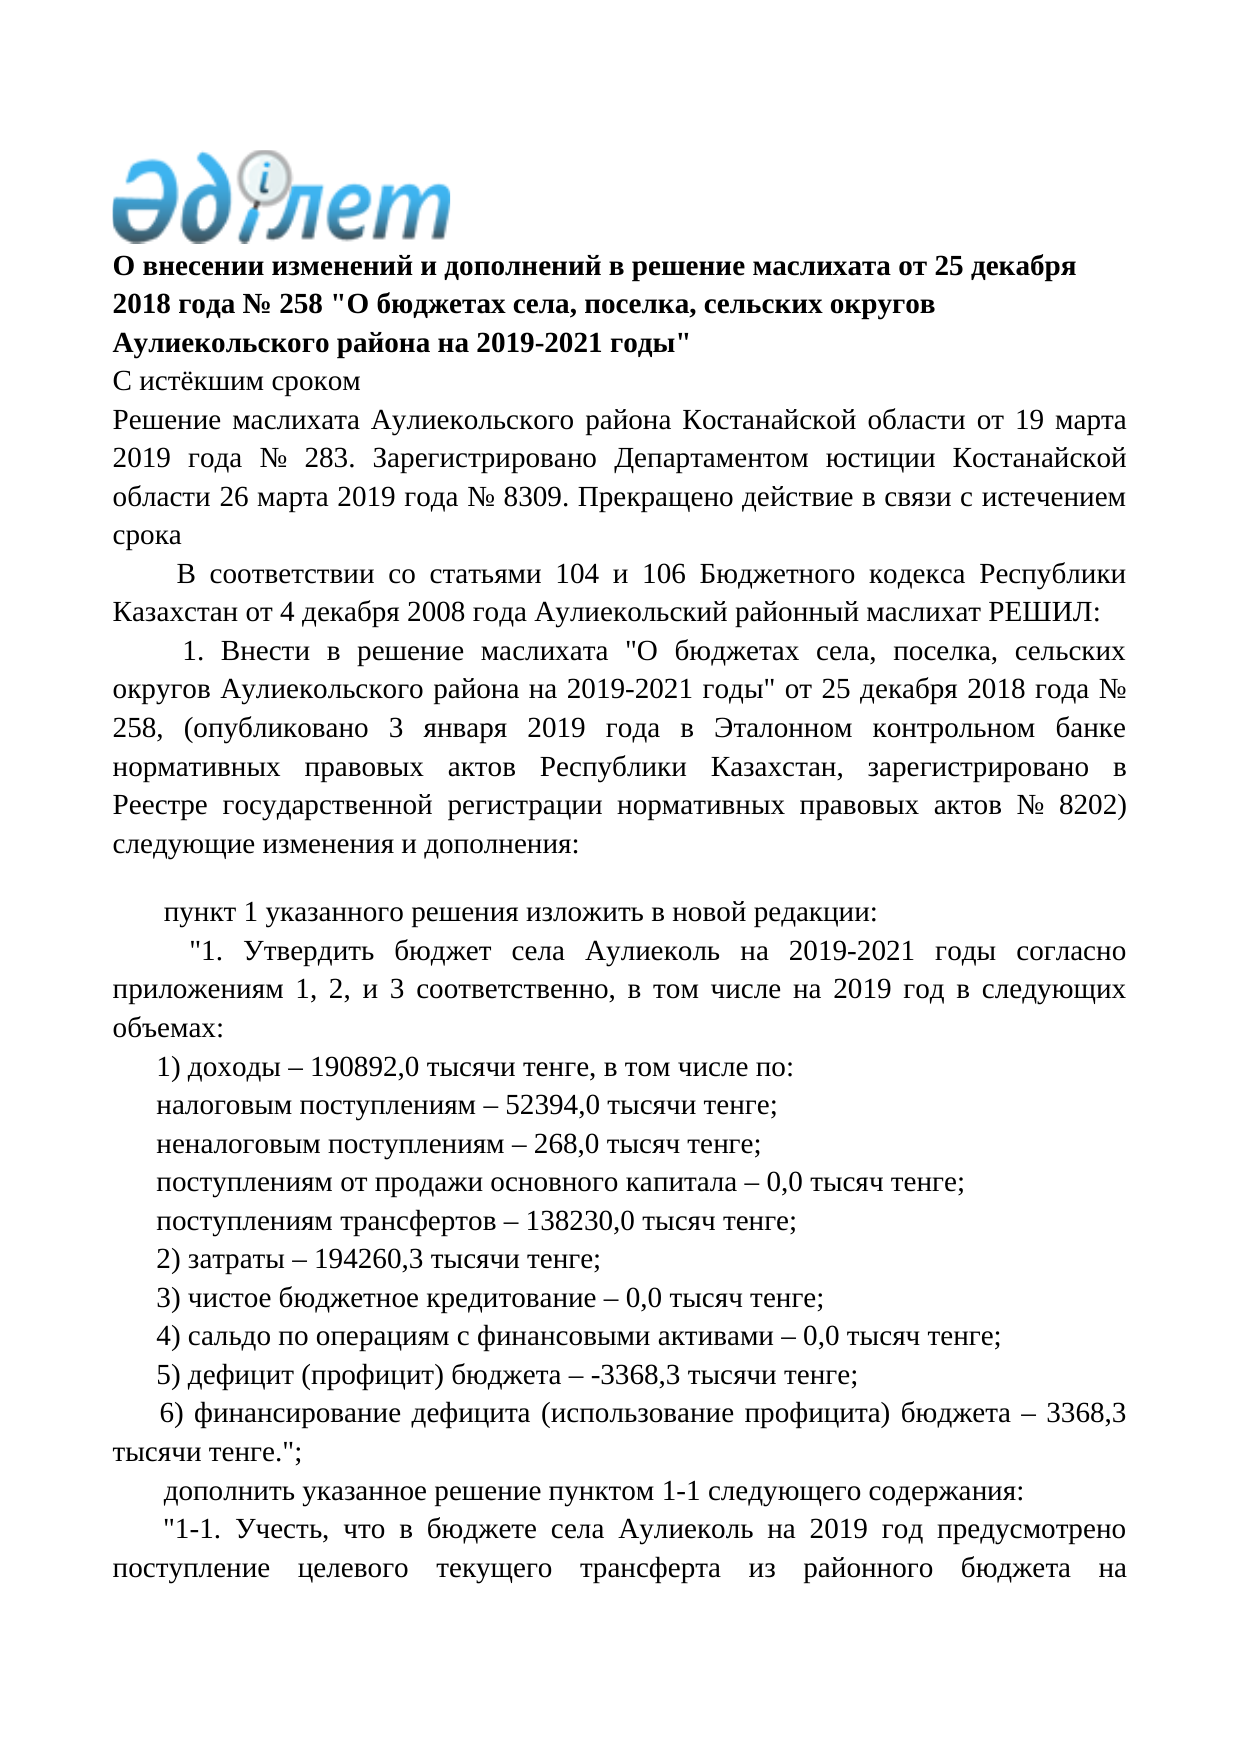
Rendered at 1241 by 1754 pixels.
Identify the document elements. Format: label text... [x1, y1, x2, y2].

text поступлениям от продажи основного капитала – 0,0 тысяч тенге; [112, 1164, 1128, 1198]
text В соответствии со статьями 104 и 106 Бюджетного кодекса Республики Казахстан от 4 декабря 2008 года Аулиекольский районный маслихат РЕШИЛ: [112, 556, 1128, 628]
text 5) дефицит (профицит) бюджета – -3368,3 тысячи тенге; [112, 1357, 1128, 1391]
text 6) финансирование дефицита (использование профицита) бюджета – 3368,3 тысячи тенге."; [112, 1396, 1128, 1468]
text 3) чистое бюджетное кредитование – 0,0 тысяч тенге; [112, 1280, 1128, 1313]
text 1) доходы – 190892,0 тысячи тенге, в том числе по: [112, 1049, 1128, 1082]
text неналоговым поступлениям – 268,0 тысяч тенге; [112, 1126, 1128, 1159]
text 1. Внести в решение маслихата "О бюджетах села, поселка, сельских округов Аулиекольского района на 2019-2021 годы" от 25 декабря 2018 года № 258, (опубликовано 3 января 2019 года в Эталонном контрольном банке нормативных правовых актов Республики Казахстан, зарегистрировано в Реестре государственной регистрации нормативных правовых актов № 8202) следующие изменения и дополнения: [112, 633, 1128, 859]
text пункт 1 указанного решения изложить в новой редакции: [112, 894, 1128, 928]
text О внесении изменений и дополнений в решение маслихата от 25 декабря 2018 года № 258 "О бюджетах села, поселка, сельских округов Аулиекольского района на 2019-2021 годы" [112, 248, 1128, 358]
text Решение маслихата Аулиекольского района Костанайской области от 19 марта 2019 года № 283. Зарегистрировано Департаментом юстиции Костанайской области 26 марта 2019 года № 8309. Прекращено действие в связи с истечением срока [112, 402, 1128, 551]
text поступлениям трансфертов – 138230,0 тысяч тенге; [112, 1203, 1128, 1236]
text налоговым поступлениям – 52394,0 тысячи тенге; [112, 1087, 1128, 1121]
text 4) сальдо по операциям с финансовыми активами – 0,0 тысяч тенге; [112, 1318, 1128, 1352]
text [112, 1511, 1128, 1583]
text дополнить указанное решение пунктом 1-1 следующего содержания: [112, 1473, 1128, 1506]
picture [112, 150, 451, 244]
text "1. Утвердить бюджет села Аулиеколь на 2019-2021 годы согласно приложениям 1, 2, и 3 соответственно, в том числе на 2019 год в следующих объемах: [112, 933, 1128, 1044]
text 2) затраты – 194260,3 тысячи тенге; [112, 1241, 1128, 1275]
text С истёкшим сроком [112, 363, 1128, 397]
